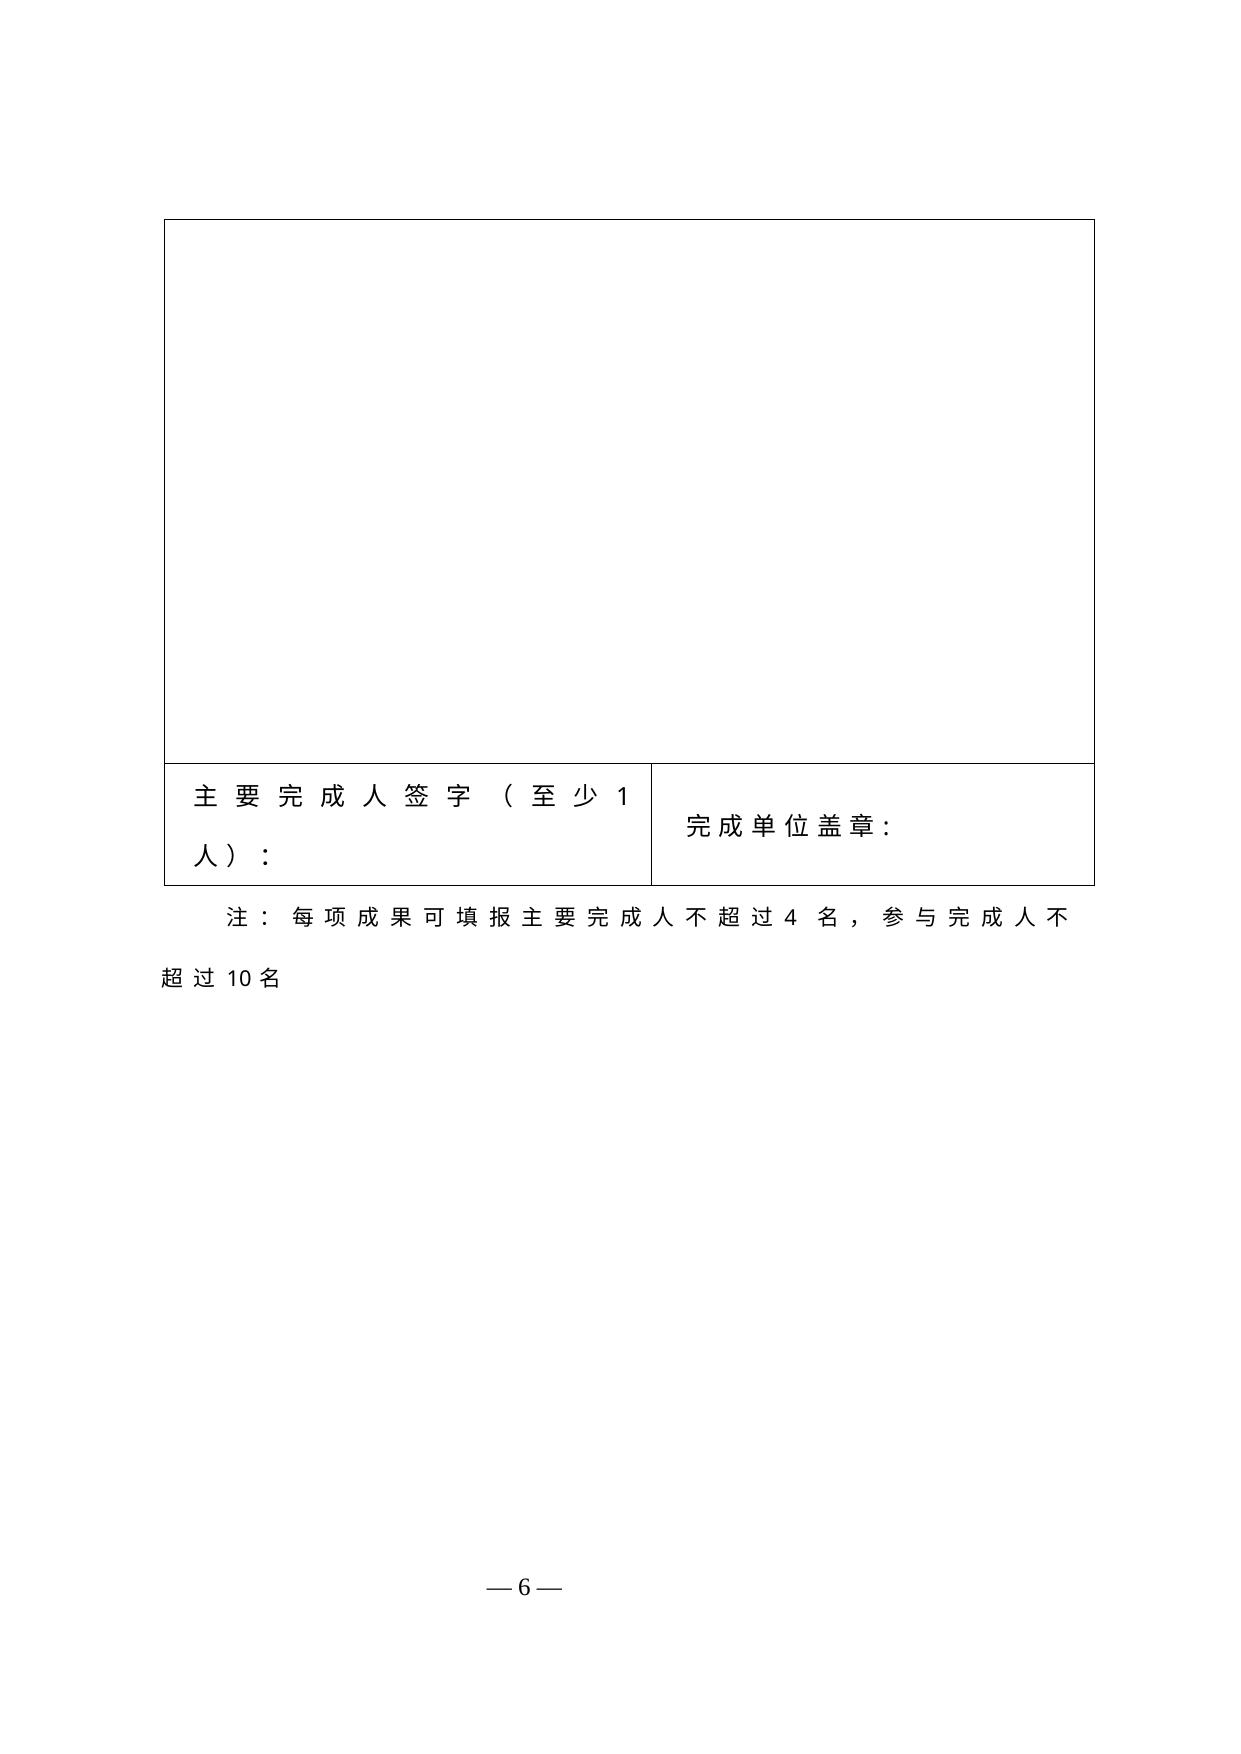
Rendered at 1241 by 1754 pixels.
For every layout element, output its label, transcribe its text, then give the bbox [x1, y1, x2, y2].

text 注：每项成果可填报主要完成人不超过4名，参与完成人不超过10名 [161, 886, 1079, 1007]
table_cell 完成单位盖章: [652, 764, 1094, 885]
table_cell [165, 220, 1094, 763]
table_cell 主要完成人签字（至少1人）： [165, 764, 651, 885]
